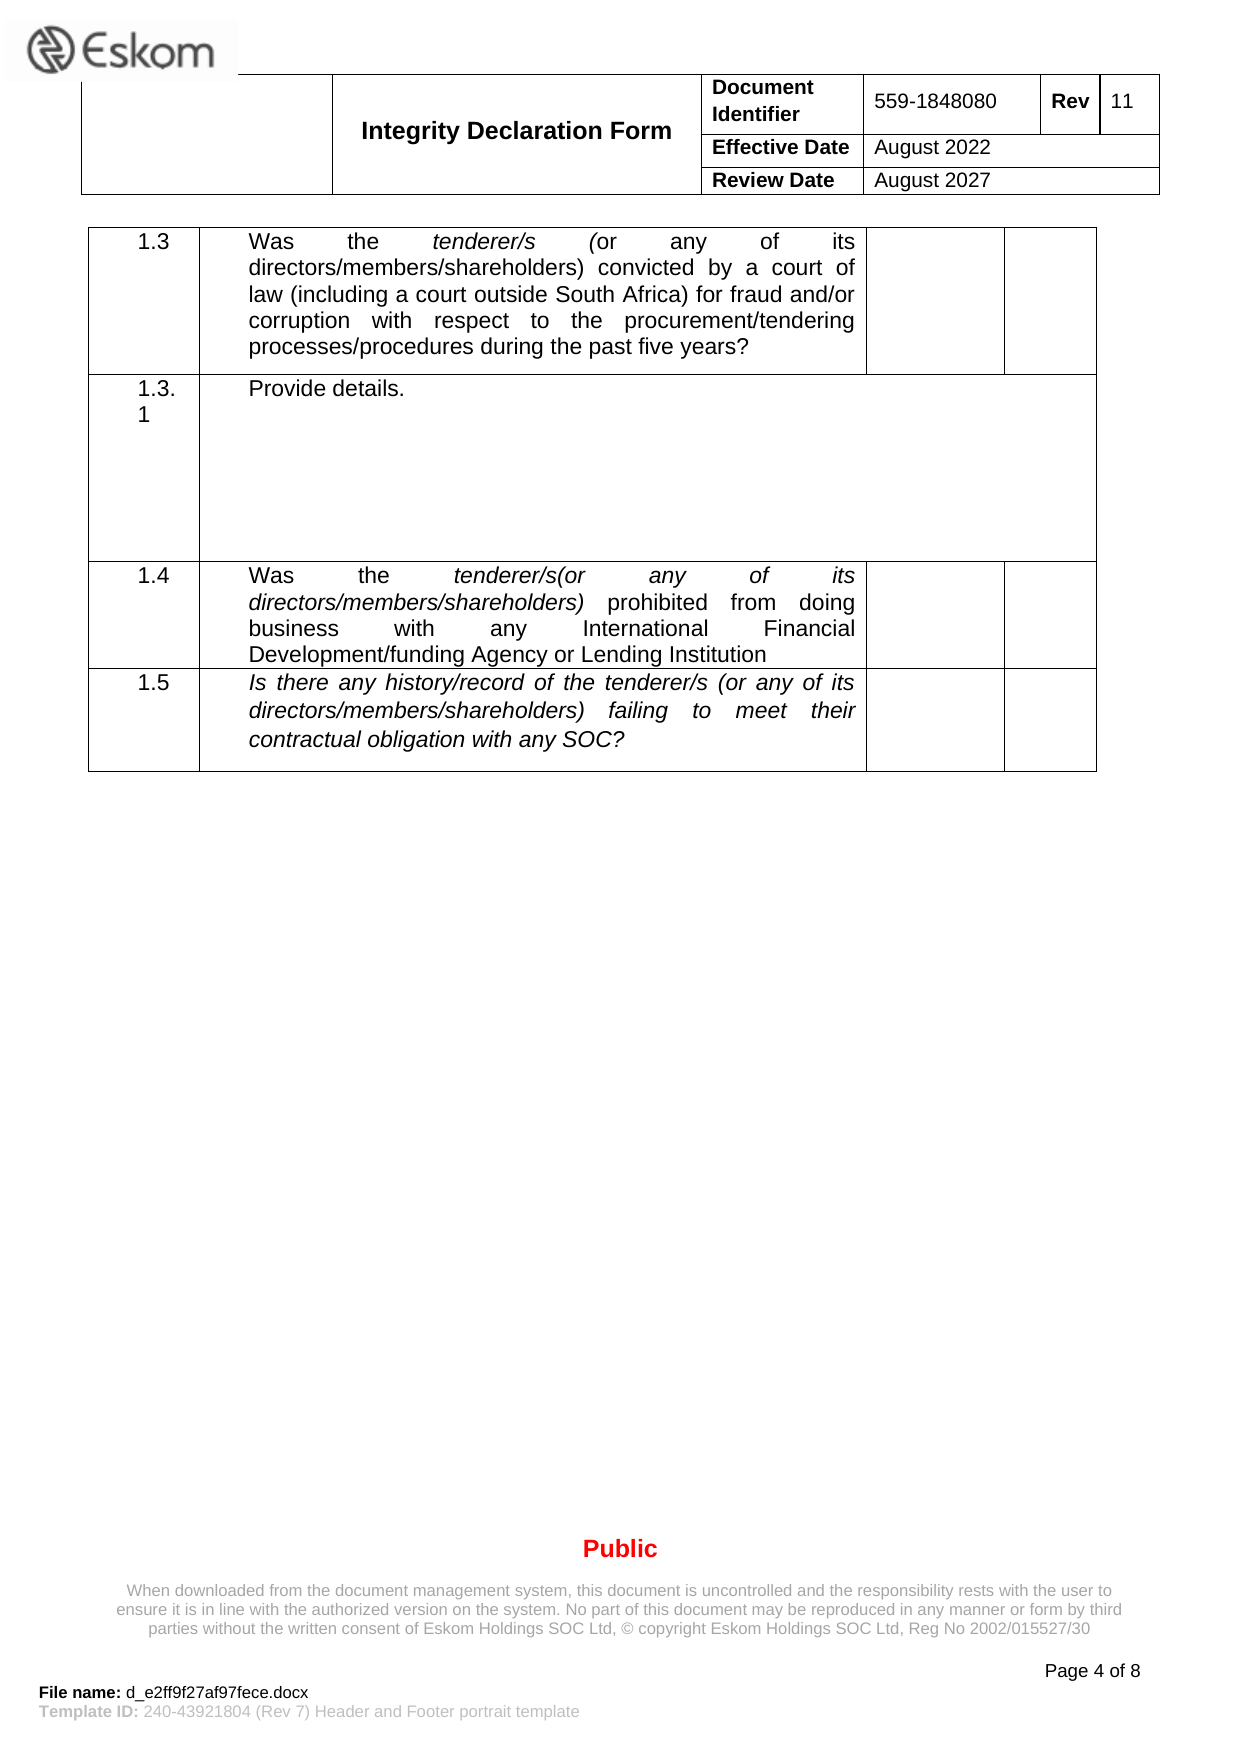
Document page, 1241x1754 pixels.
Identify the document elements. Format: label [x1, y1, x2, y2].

table_header [66, 227, 1174, 1513]
